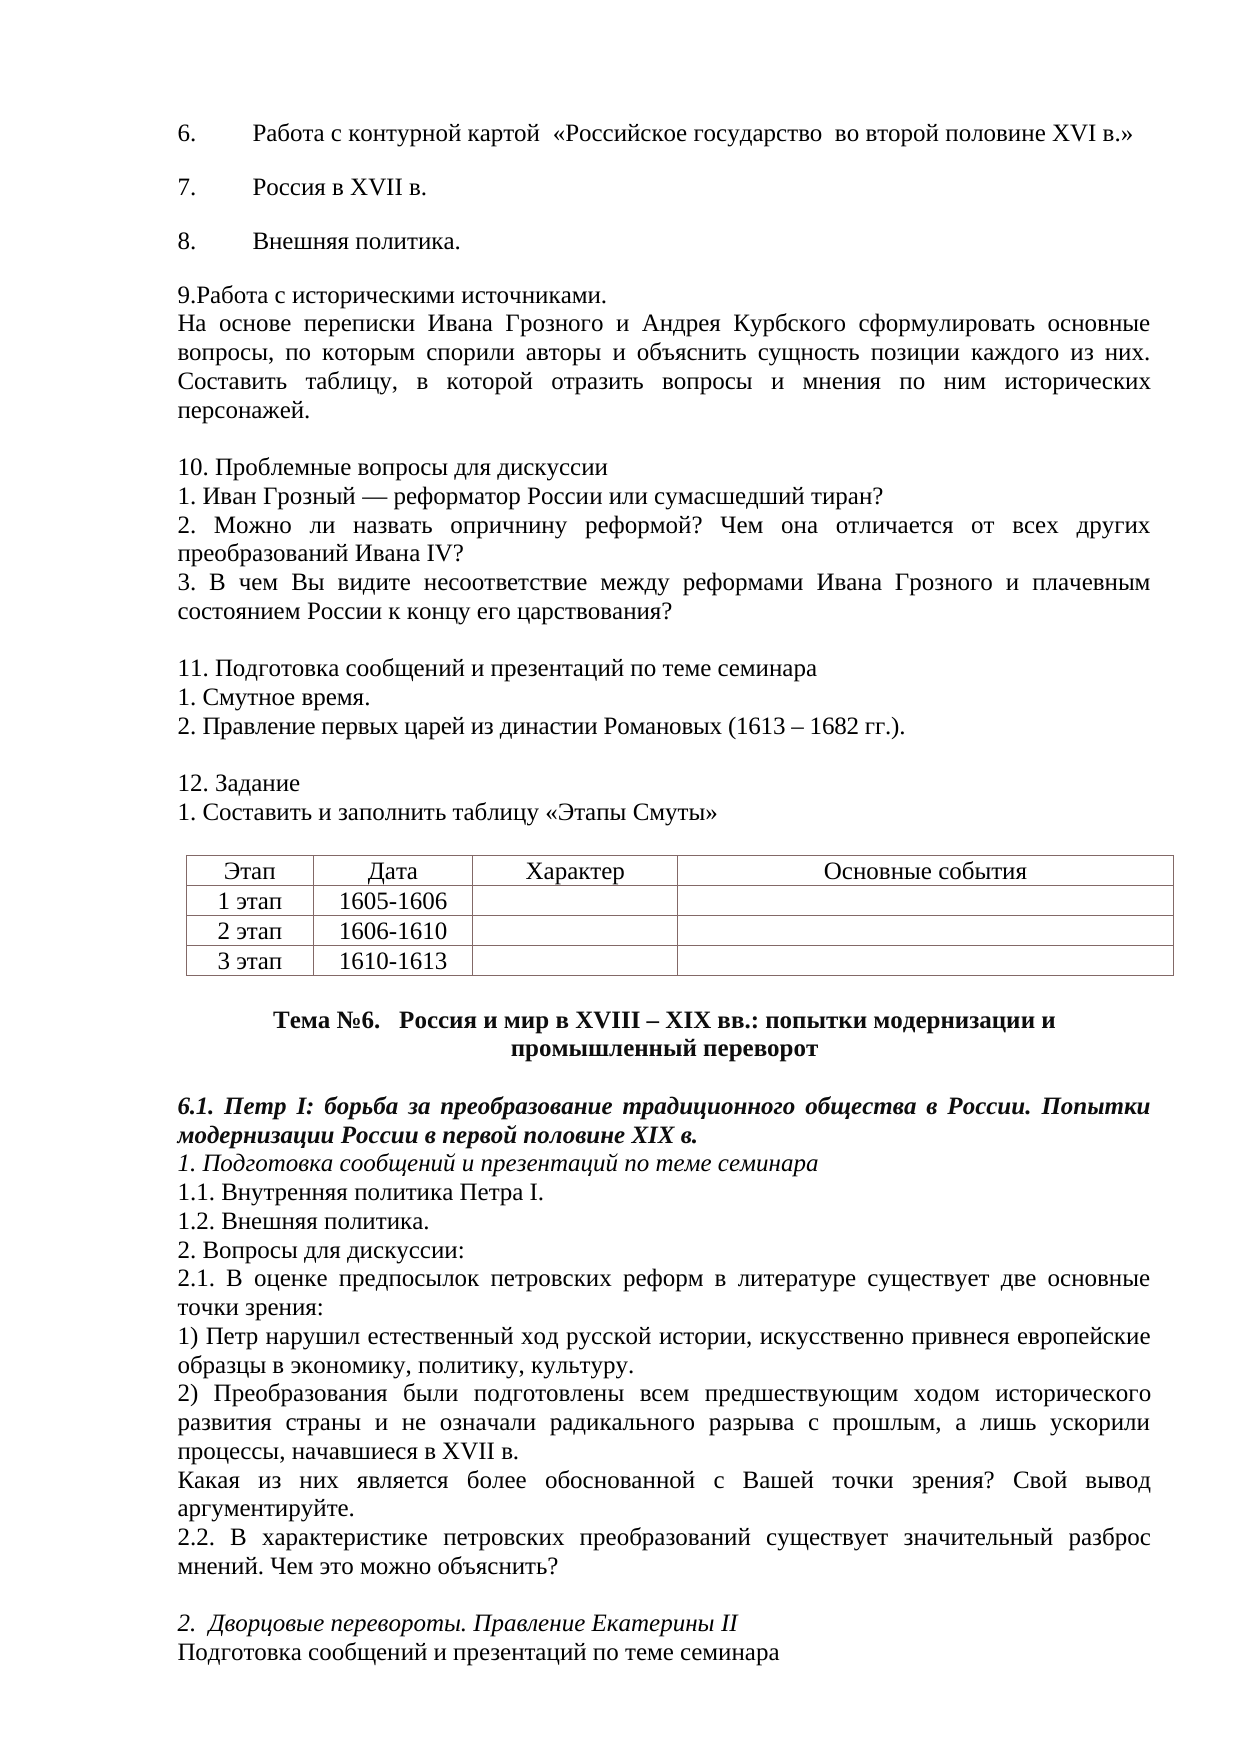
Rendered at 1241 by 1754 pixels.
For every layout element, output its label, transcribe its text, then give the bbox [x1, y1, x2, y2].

table_cell [678, 886, 1173, 915]
text 8. Внешняя политика. [177, 226, 1152, 254]
text 1. Смутное время. [177, 682, 1152, 711]
text 9.Работа с историческими источниками. [177, 280, 1152, 308]
table_cell 1 этап [187, 886, 313, 915]
text 2. Вопросы для дискуссии: [177, 1235, 1152, 1263]
table_header Основные события [678, 856, 1173, 885]
table_cell [678, 946, 1173, 975]
table_cell [678, 916, 1173, 945]
text 6. Работа с контурной картой «Российское государство во второй половине XVI в.» [177, 118, 1152, 147]
text 1. Иван Грозный — реформатор России или сумасшедший тиран? [177, 481, 1152, 510]
table_cell [473, 946, 677, 975]
text Подготовка сообщений и презентаций по теме семинара [177, 1637, 1152, 1666]
table_header Дата [314, 856, 472, 885]
text 6.1. Петр I: борьба за преобразование традиционного общества в России. Попытки модернизации России в первой половине XIX в. [177, 1091, 1152, 1148]
text 1. Подготовка сообщений и презентаций по теме семинара [177, 1148, 1152, 1177]
text 1.2. Внешняя политика. [177, 1206, 1152, 1235]
text 1.1. Внутренняя политика Петра I. [177, 1177, 1152, 1206]
text 10. Проблемные вопросы для дискуссии [177, 452, 1152, 481]
table_cell 1606-1610 [314, 916, 472, 945]
text 3. В чем Вы видите несоответствие между реформами Ивана Грозного и плачевным состоянием России к концу его царствования? [177, 567, 1152, 625]
table_cell 1605-1606 [314, 886, 472, 915]
table_cell [473, 916, 677, 945]
text 2. Можно ли назвать опричнину реформой? Чем она отличается от всех других преобразований Ивана IV? [177, 510, 1152, 567]
text Тема №6. Россия и мир в XVIII – XIX вв.: попытки модернизации и промышленный переворот [177, 1005, 1152, 1062]
text 11. Подготовка сообщений и презентаций по теме семинара [177, 653, 1152, 682]
text 2.1. В оценке предпосылок петровских реформ в литературе существует две основные точки зрения: [177, 1263, 1152, 1321]
table_cell 1610-1613 [314, 946, 472, 975]
table_header Этап [187, 856, 313, 885]
text 2) Преобразования были подготовлены всем предшествующим ходом исторического развития страны и не означали радикального разрыва с прошлым, а лишь ускорили процессы, начавшиеся в XVII в. [177, 1378, 1152, 1465]
text 12. Задание [177, 768, 1152, 797]
text 1. Составить и заполнить таблицу «Этапы Смуты» [177, 797, 1152, 826]
table_cell 2 этап [187, 916, 313, 945]
text 2. Правление первых царей из династии Романовых (1613 – 1682 гг.). [177, 711, 1152, 740]
table_cell 3 этап [187, 946, 313, 975]
table_header Характер [473, 856, 677, 885]
text 2.2. В характеристике петровских преобразований существует значительный разброс мнений. Чем это можно объяснить? [177, 1522, 1152, 1580]
table_cell [473, 886, 677, 915]
text 7. Россия в XVII в. [177, 172, 1152, 201]
text Какая из них является более обоснованной с Вашей точки зрения? Свой вывод аргументируйте. [177, 1465, 1152, 1522]
text 1) Петр нарушил естественный ход русской истории, искусственно привнеся европейские образцы в экономику, политику, культуру. [177, 1321, 1152, 1378]
text 2. Дворцовые перевороты. Правление Екатерины II [177, 1608, 1152, 1637]
text На основе переписки Ивана Грозного и Андрея Курбского сформулировать основные вопросы, по которым спорили авторы и объяснить сущность позиции каждого из них. Составить таблицу, в которой отразить вопросы и мнения по ним исторических персонажей. [177, 308, 1152, 423]
